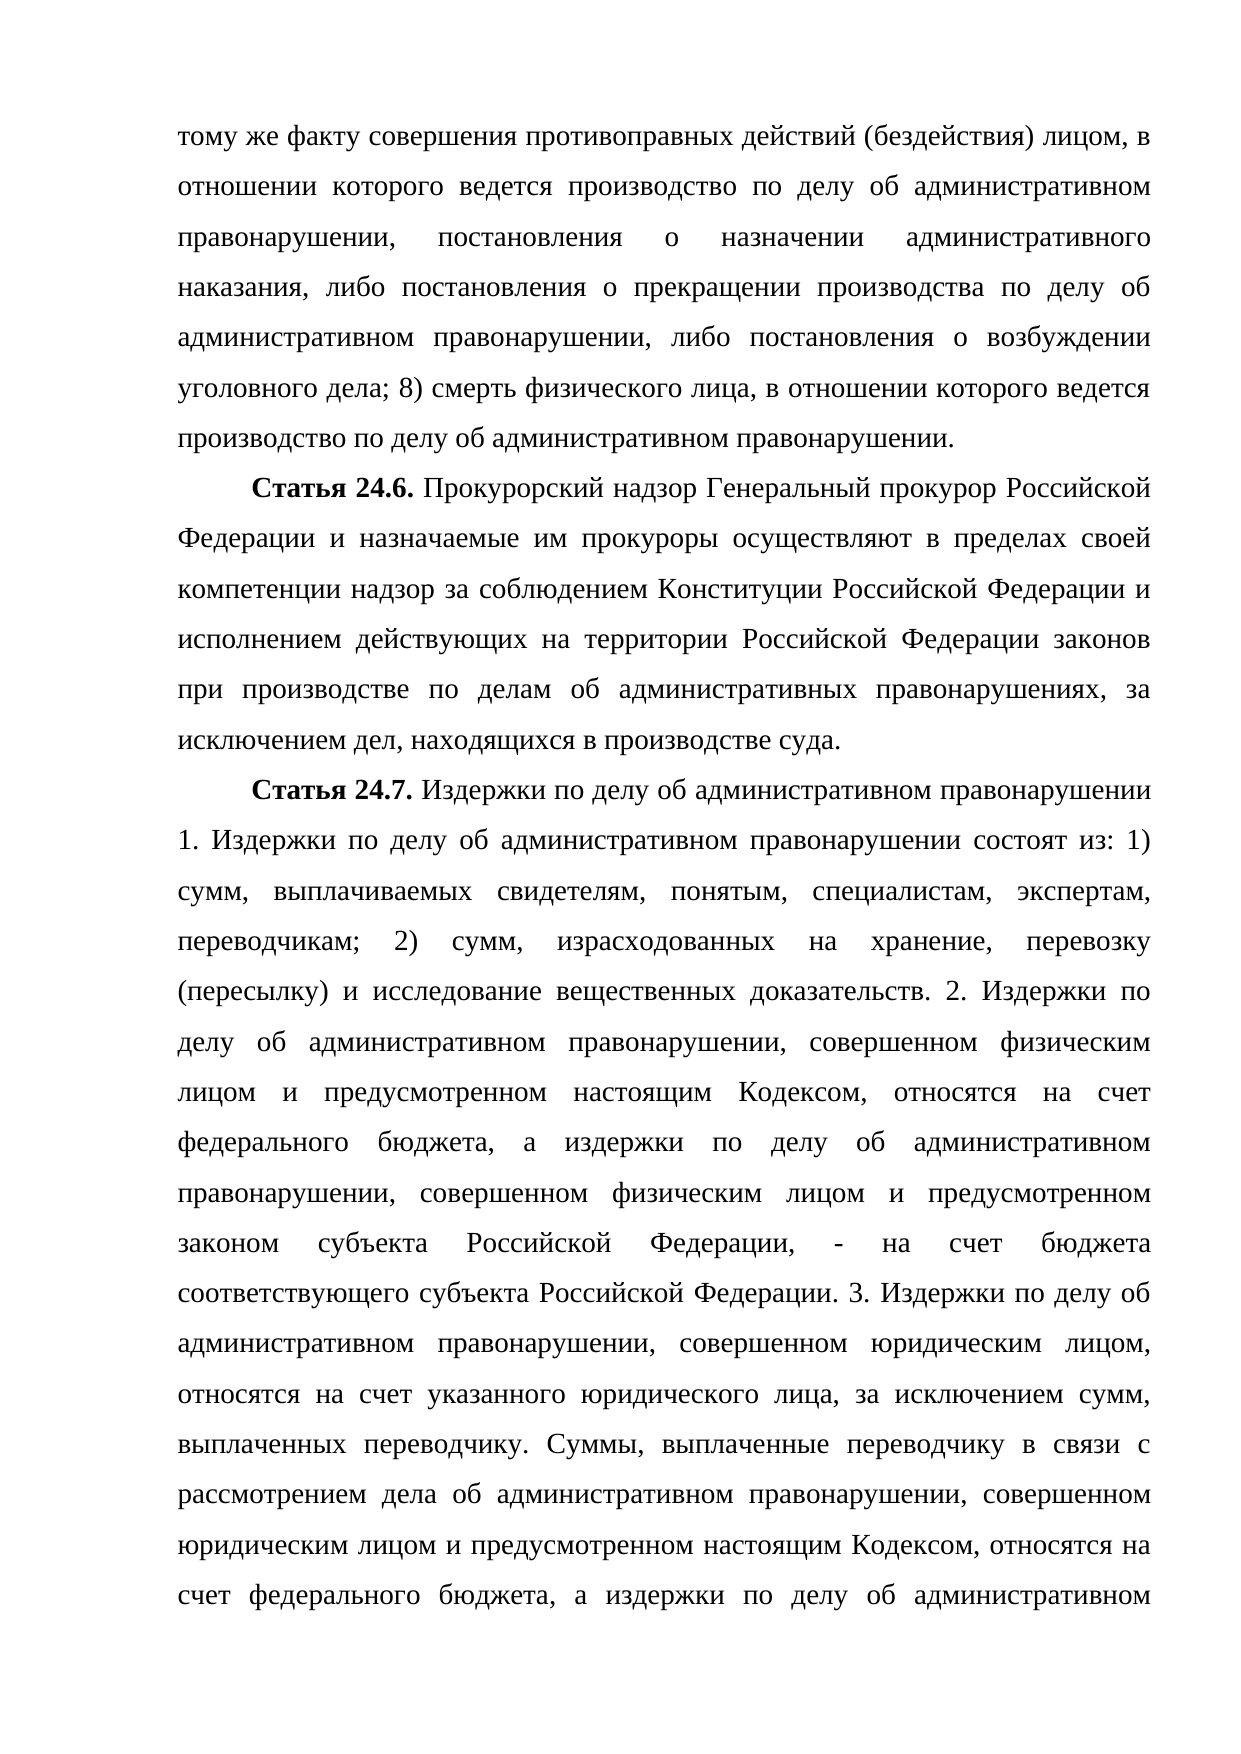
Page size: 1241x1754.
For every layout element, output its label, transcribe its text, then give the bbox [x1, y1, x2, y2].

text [177, 118, 1152, 453]
text Статья 24.6. Прокурорский надзор Генеральный прокурор Российской Федерации и назначаемые им прокуроры осуществляют в пределах своей компетенции надзор за соблюдением Конституции Российской Федерации и исполнением действующих на территории Российской Федерации законов при производстве по делам об административных правонарушениях, за исключением дел, находящихся в производстве суда. [177, 470, 1152, 755]
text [177, 772, 1152, 1611]
